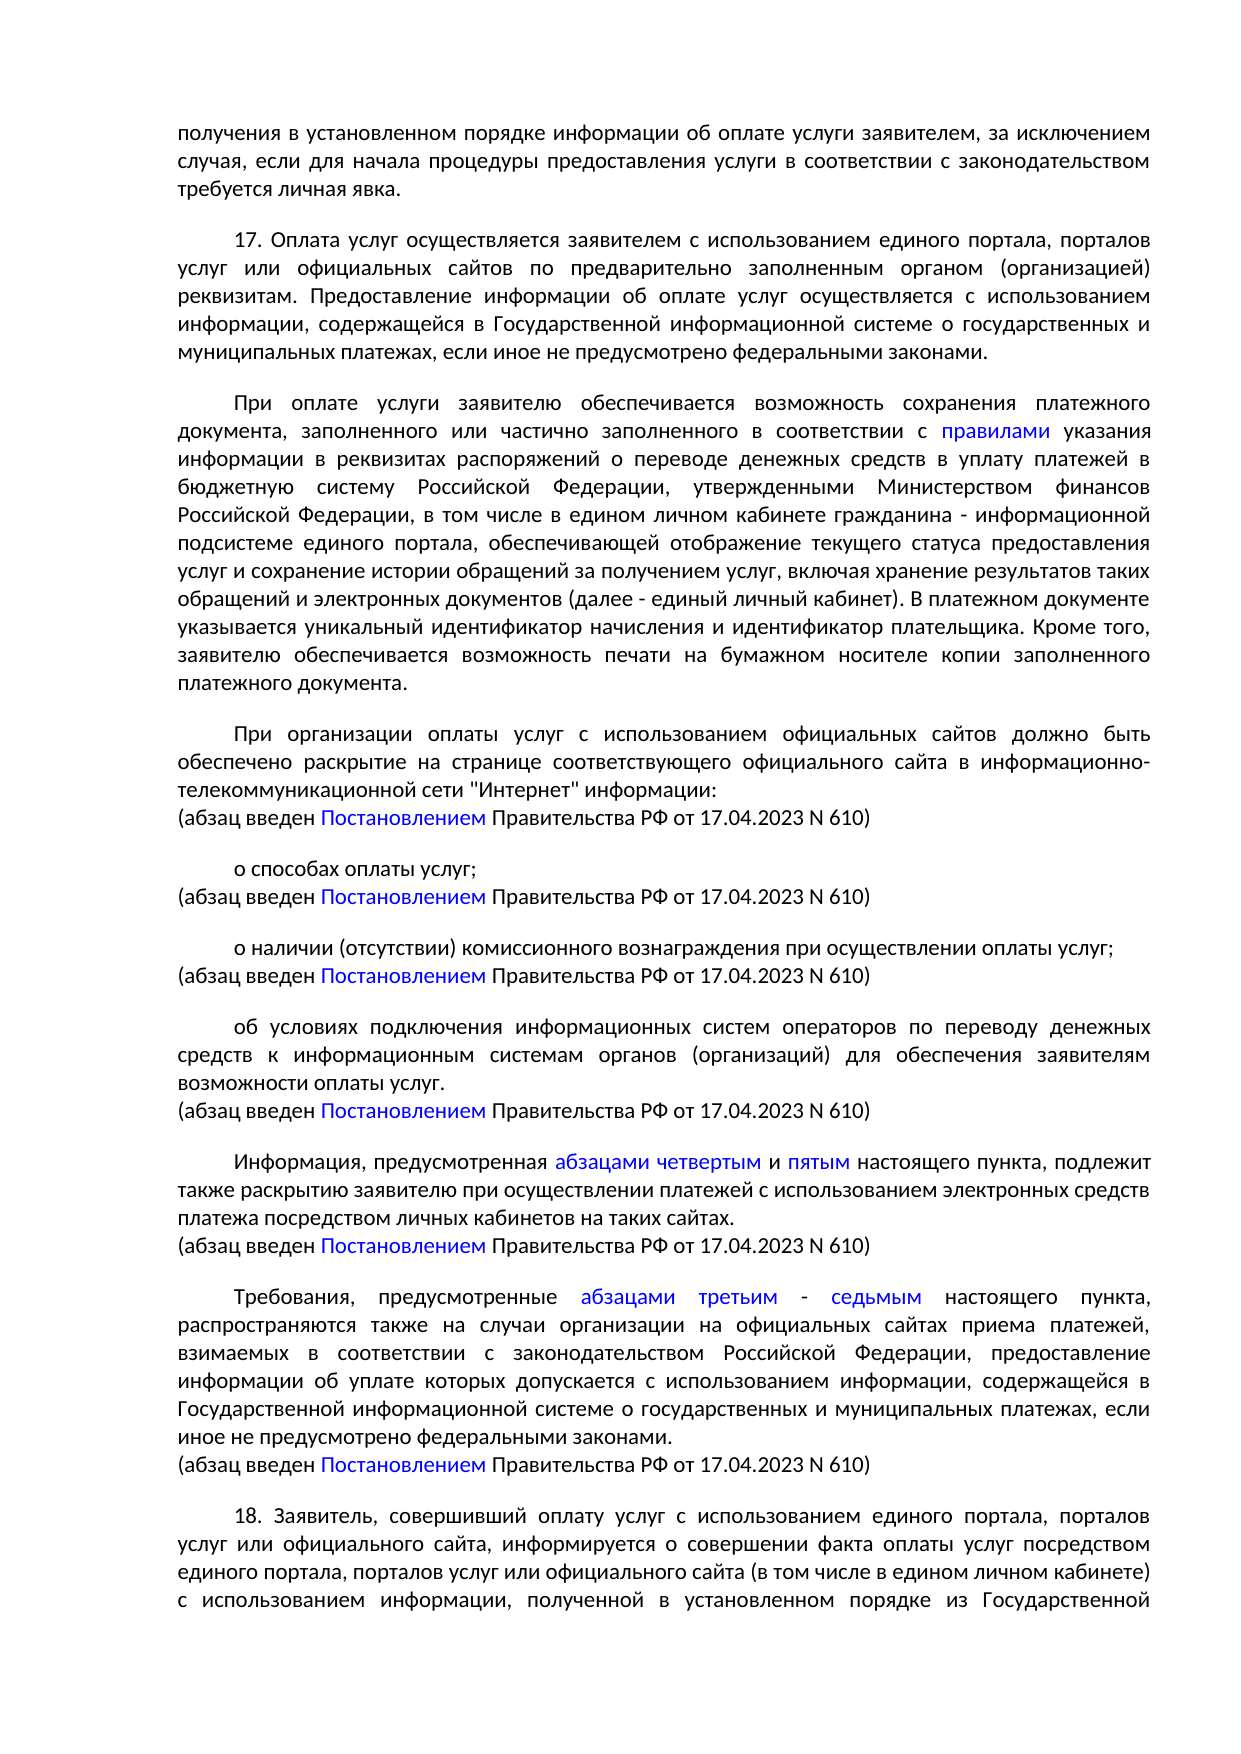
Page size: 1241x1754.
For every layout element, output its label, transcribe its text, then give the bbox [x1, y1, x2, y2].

text о наличии (отсутствии) комиссионного вознаграждения при осуществлении оплаты услуг; [177, 933, 1152, 961]
text 17. Оплата услуг осуществляется заявителем с использованием единого портала, порталов услуг или официальных сайтов по предварительно заполненным органом (организацией) реквизитам. Предоставление информации об оплате услуг осуществляется с использованием информации, содержащейся в Государственной информационной системе о государственных и муниципальных платежах, если иное не предусмотрено федеральными законами. [177, 225, 1152, 365]
text При организации оплаты услуг с использованием официальных сайтов должно быть обеспечено раскрытие на странице соответствующего официального сайта в информационно-телекоммуникационной сети "Интернет" информации: [177, 719, 1152, 803]
text об условиях подключения информационных систем операторов по переводу денежных средств к информационным системам органов (организаций) для обеспечения заявителям возможности оплаты услуг. [177, 1012, 1152, 1096]
text (абзац введен Постановлением Правительства РФ от 17.04.2023 N 610) [177, 961, 1152, 989]
text (абзац введен Постановлением Правительства РФ от 17.04.2023 N 610) [177, 1231, 1152, 1259]
text Требования, предусмотренные абзацами третьим - седьмым настоящего пункта, распространяются также на случаи организации на официальных сайтах приема платежей, взимаемых в соответствии с законодательством Российской Федерации, предоставление информации об уплате которых допускается с использованием информации, содержащейся в Государственной информационной системе о государственных и муниципальных платежах, если иное не предусмотрено федеральными законами. [177, 1282, 1152, 1450]
text Информация, предусмотренная абзацами четвертым и пятым настоящего пункта, подлежит также раскрытию заявителю при осуществлении платежей с использованием электронных средств платежа посредством личных кабинетов на таких сайтах. [177, 1147, 1152, 1231]
text о способах оплаты услуг; [177, 854, 1152, 882]
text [177, 1501, 1152, 1613]
text (абзац введен Постановлением Правительства РФ от 17.04.2023 N 610) [177, 882, 1152, 910]
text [177, 118, 1152, 202]
text При оплате услуги заявителю обеспечивается возможность сохранения платежного документа, заполненного или частично заполненного в соответствии с правилами указания информации в реквизитах распоряжений о переводе денежных средств в уплату платежей в бюджетную систему Российской Федерации, утвержденными Министерством финансов Российской Федерации, в том числе в едином личном кабинете гражданина - информационной подсистеме единого портала, обеспечивающей отображение текущего статуса предоставления услуг и сохранение истории обращений за получением услуг, включая хранение результатов таких обращений и электронных документов (далее - единый личный кабинет). В платежном документе указывается уникальный идентификатор начисления и идентификатор плательщика. Кроме того, заявителю обеспечивается возможность печати на бумажном носителе копии заполненного платежного документа. [177, 388, 1152, 696]
text (абзац введен Постановлением Правительства РФ от 17.04.2023 N 610) [177, 1096, 1152, 1124]
text (абзац введен Постановлением Правительства РФ от 17.04.2023 N 610) [177, 803, 1152, 831]
text (абзац введен Постановлением Правительства РФ от 17.04.2023 N 610) [177, 1450, 1152, 1478]
